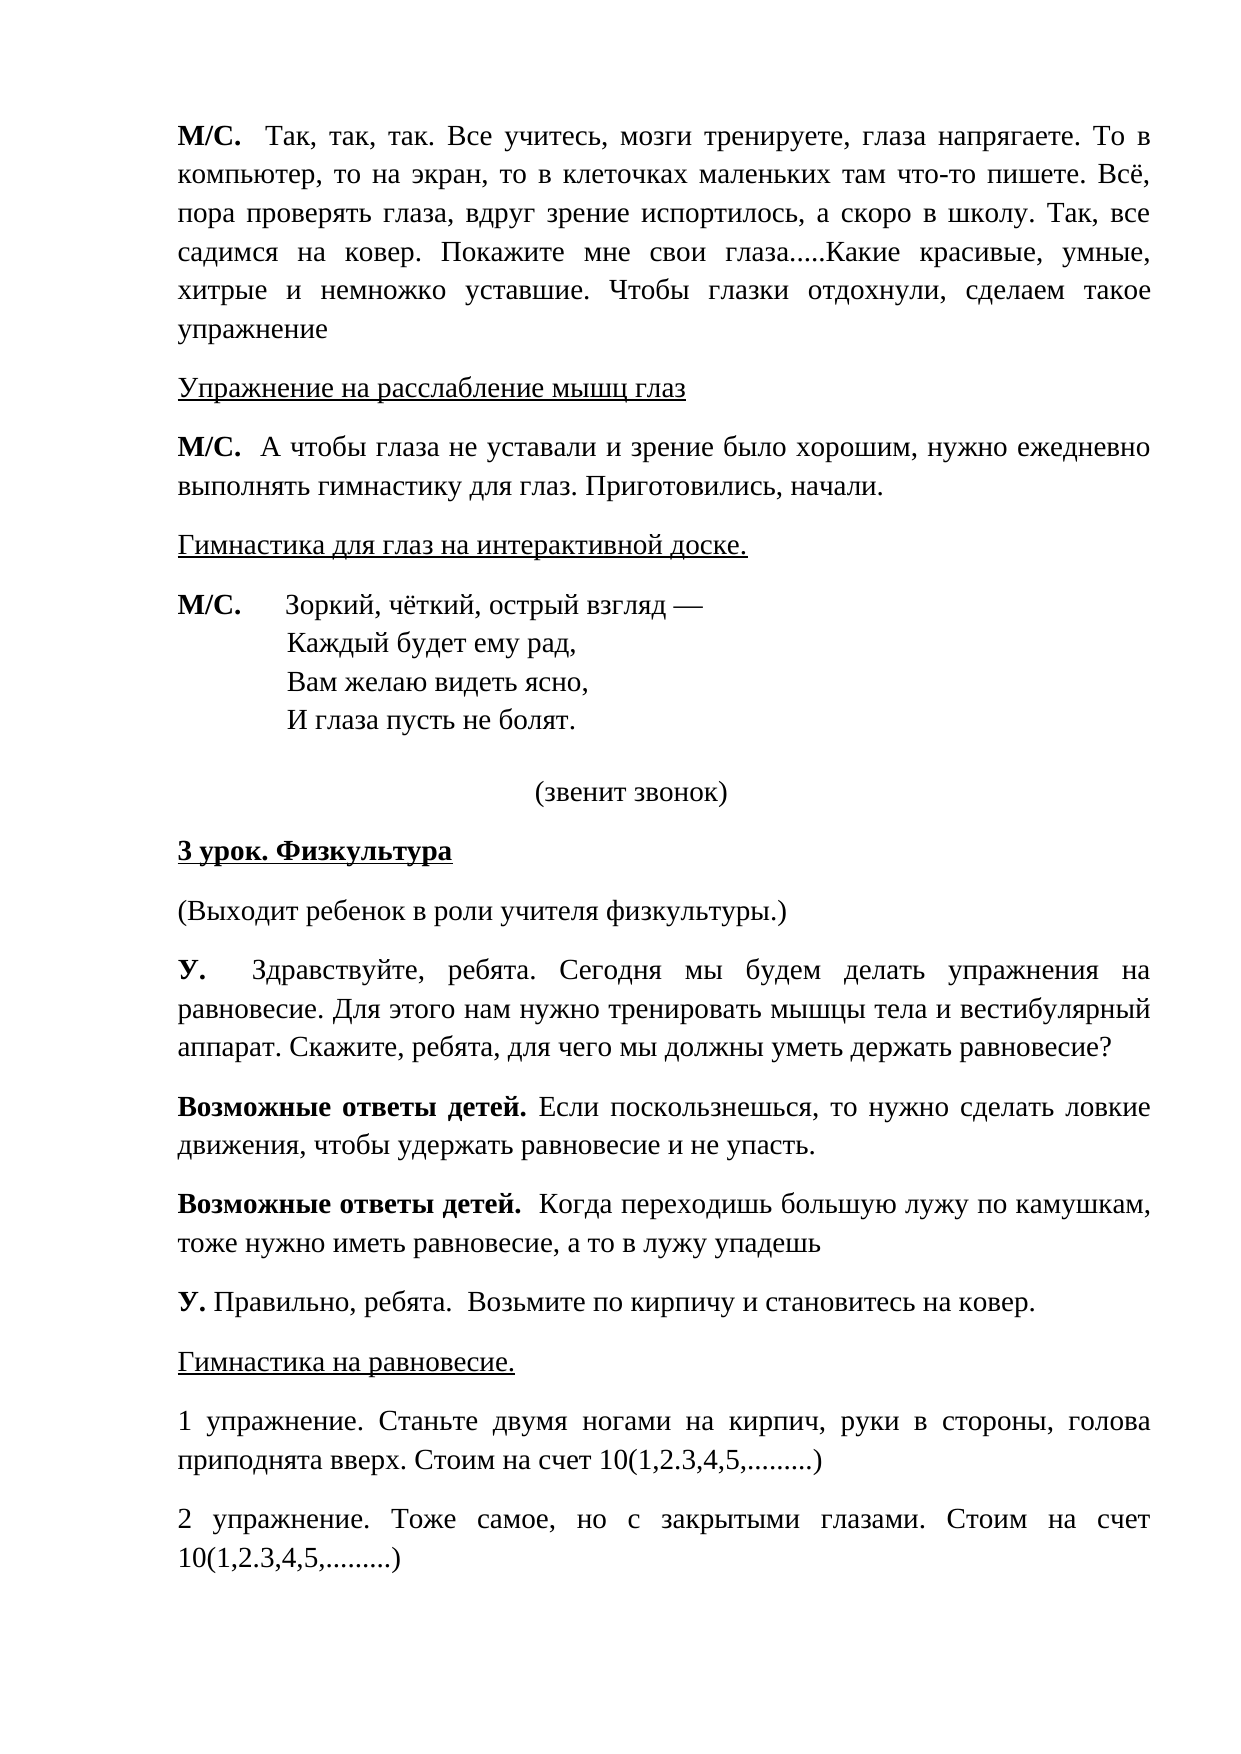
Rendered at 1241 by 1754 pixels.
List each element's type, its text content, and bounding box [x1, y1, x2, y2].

text У. Правильно, ребята. Возьмите по кирпичу и становитесь на ковер. [177, 1284, 1152, 1318]
text Упражнение на расслабление мышц глаз [177, 370, 1152, 404]
text 2 упражнение. Тоже самое, но с закрытыми глазами. Стоим на счет 10(1,2.3,4,5,.........) [177, 1501, 1152, 1573]
text М/С. Так, так, так. Все учитесь, мозги тренируете, глаза напрягаете. То в компьютер, то на экран, то в клеточках маленьких там что-то пишете. Всё, пора проверять глаза, вдруг зрение испортилось, а скоро в школу. Так, все садимся на ковер. Покажите мне свои глаза.....Какие красивые, умные, хитрые и немножко уставшие. Чтобы глазки отдохнули, сделаем такое упражнение [177, 118, 1152, 344]
text 3 урок. Физкультура [177, 833, 1152, 867]
text Гимнастика для глаз на интерактивной доске. [177, 527, 1152, 561]
text (Выходит ребенок в роли учителя физкультуры.) [177, 893, 1152, 926]
text М/С. А чтобы глаза не уставали и зрение было хорошим, нужно ежедневно выполнять гимнастику для глаз. Приготовились, начали. [177, 429, 1152, 502]
text Возможные ответы детей. Если поскользнешься, то нужно сделать ловкие движения, чтобы удержать равновесие и не упасть. [177, 1089, 1152, 1161]
text У. Здравствуйте, ребята. Сегодня мы будем делать упражнения на равновесие. Для этого нам нужно тренировать мышцы тела и вестибулярный аппарат. Скажите, ребята, для чего мы должны уметь держать равновесие? [177, 952, 1152, 1063]
text М/С. Зоркий, чёткий, острый взгляд — Каждый будет ему рад, Вам желаю видеть ясно, И глаза пусть не болят. (звенит звонок) [177, 587, 1152, 808]
text Гимнастика на равновесие. [177, 1344, 1152, 1377]
text 1 упражнение. Станьте двумя ногами на кирпич, руки в стороны, голова приподнята вверх. Стоим на счет 10(1,2.3,4,5,.........) [177, 1403, 1152, 1475]
text Возможные ответы детей. Когда переходишь большую лужу по камушкам, тоже нужно иметь равновесие, а то в лужу упадешь [177, 1187, 1152, 1259]
